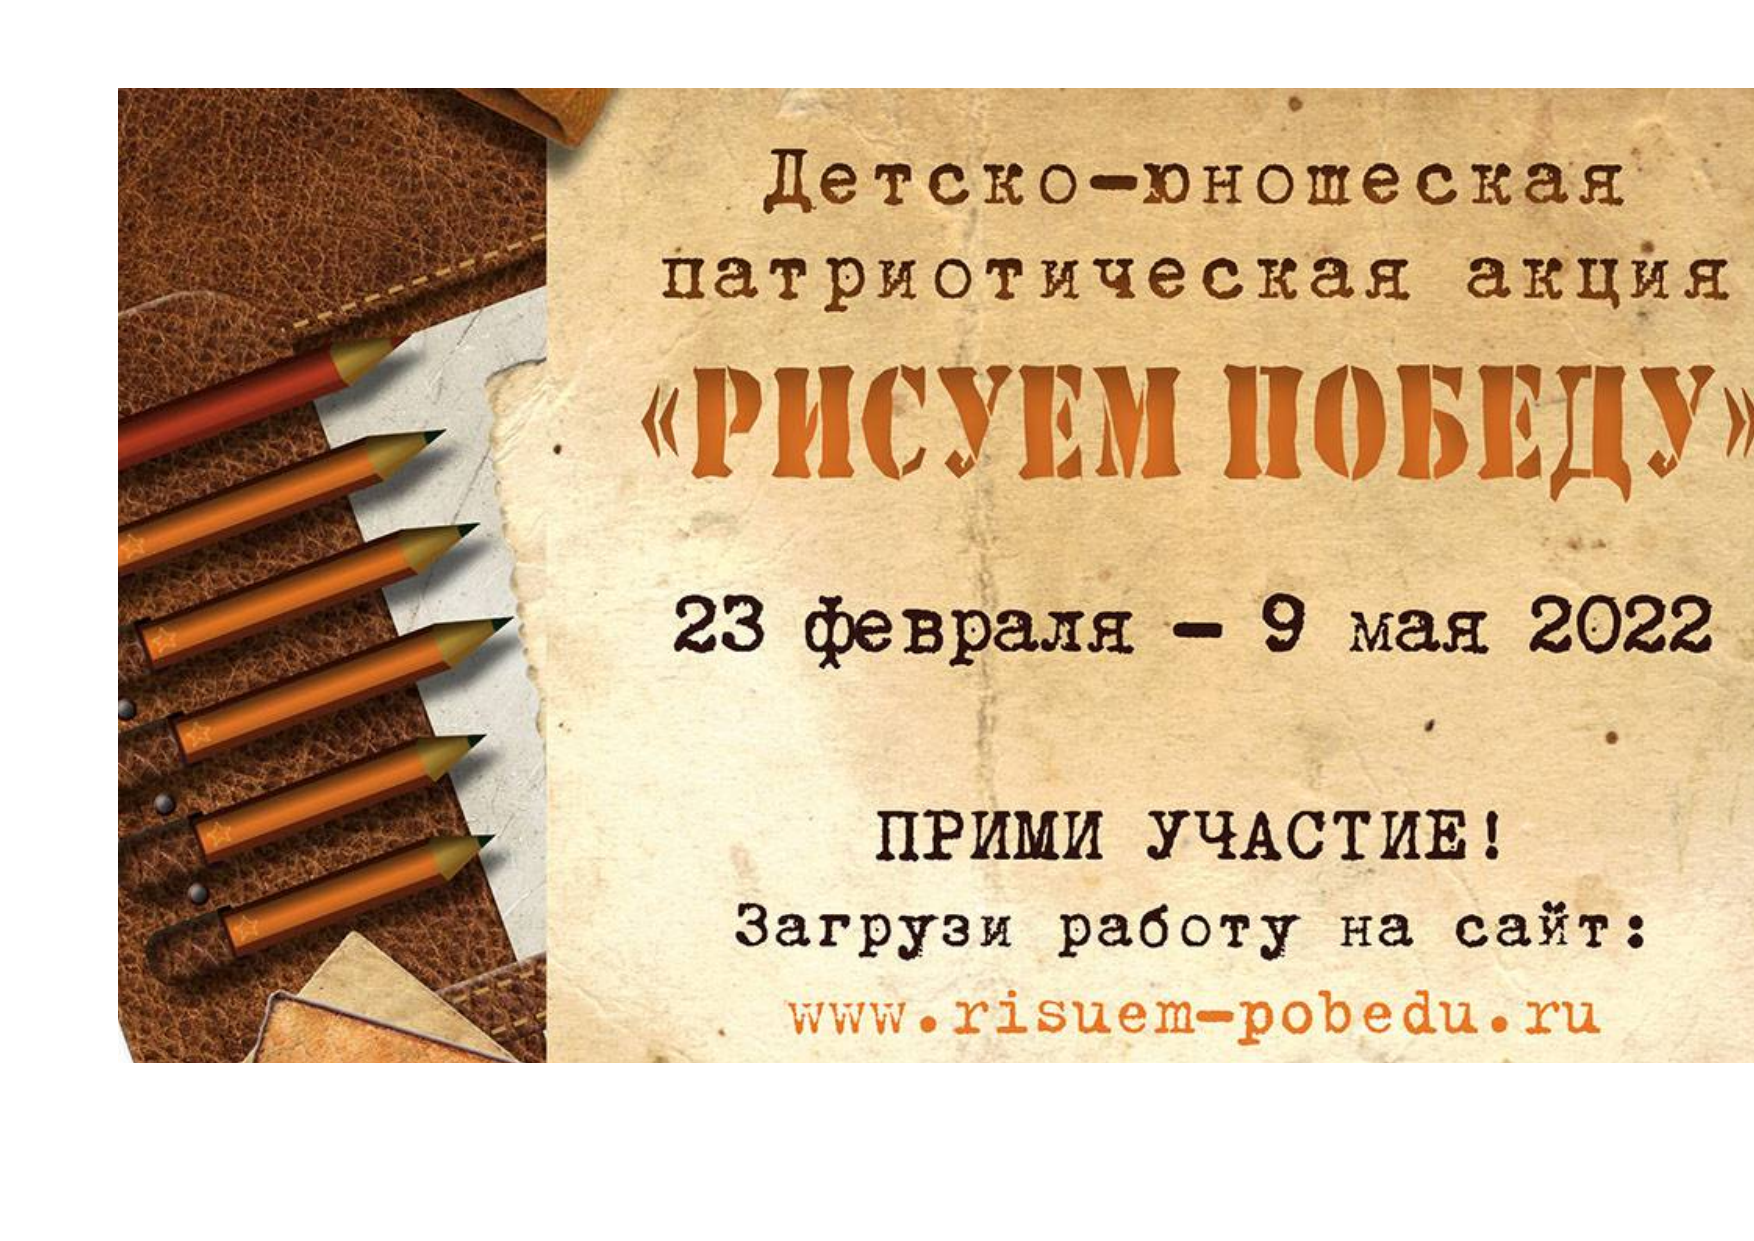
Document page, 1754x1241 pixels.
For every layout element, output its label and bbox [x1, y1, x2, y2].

picture [118, 88, 1754, 1063]
